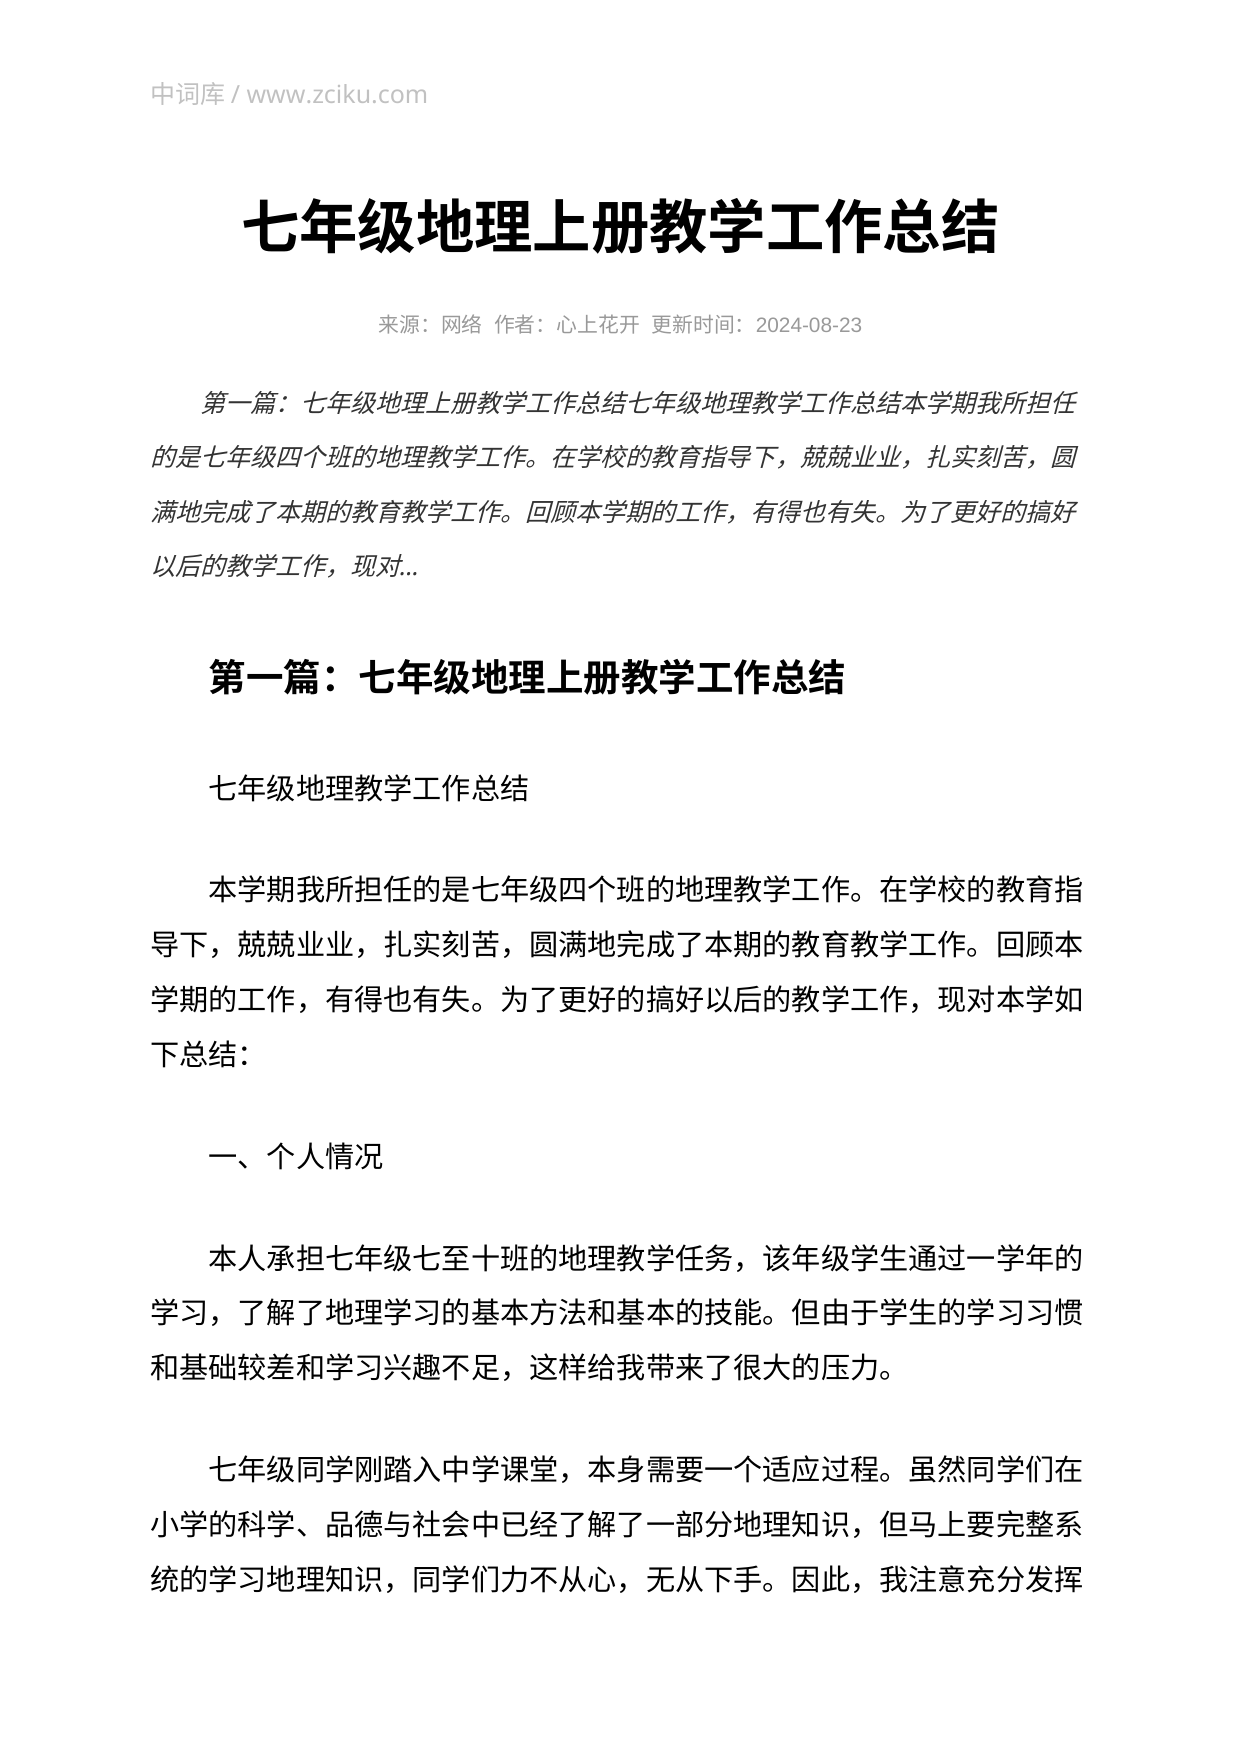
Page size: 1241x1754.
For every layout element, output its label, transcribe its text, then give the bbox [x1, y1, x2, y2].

text 来源：网络 作者：心上花开 更新时间：2024-08-23 [150, 313, 1090, 337]
text 本人承担七年级七至十班的地理教学任务，该年级学生通过一学年的学习，了解了地理学习的基本方法和基本的技能。但由于学生的学习习惯和基础较差和学习兴趣不足，这样给我带来了很大的压力。 [150, 1235, 1090, 1387]
text 本学期我所担任的是七年级四个班的地理教学工作。在学校的教育指导下，兢兢业业，扎实刻苦，圆满地完成了本期的教育教学工作。回顾本学期的工作，有得也有失。为了更好的搞好以后的教学工作，现对本学如下总结： [150, 867, 1090, 1074]
text 七年级地理教学工作总结 [150, 765, 1090, 807]
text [150, 1447, 1090, 1599]
subtitle 七年级地理上册教学工作总结 [150, 181, 1090, 266]
text 第一篇：七年级地理上册教学工作总结七年级地理教学工作总结本学期我所担任的是七年级四个班的地理教学工作。在学校的教育指导下，兢兢业业，扎实刻苦，圆满地完成了本期的教育教学工作。回顾本学期的工作，有得也有失。为了更好的搞好以后的教学工作，现对... [150, 383, 1090, 583]
text 第一篇：七年级地理上册教学工作总结 [150, 648, 1090, 702]
text 一、个人情况 [150, 1133, 1090, 1176]
